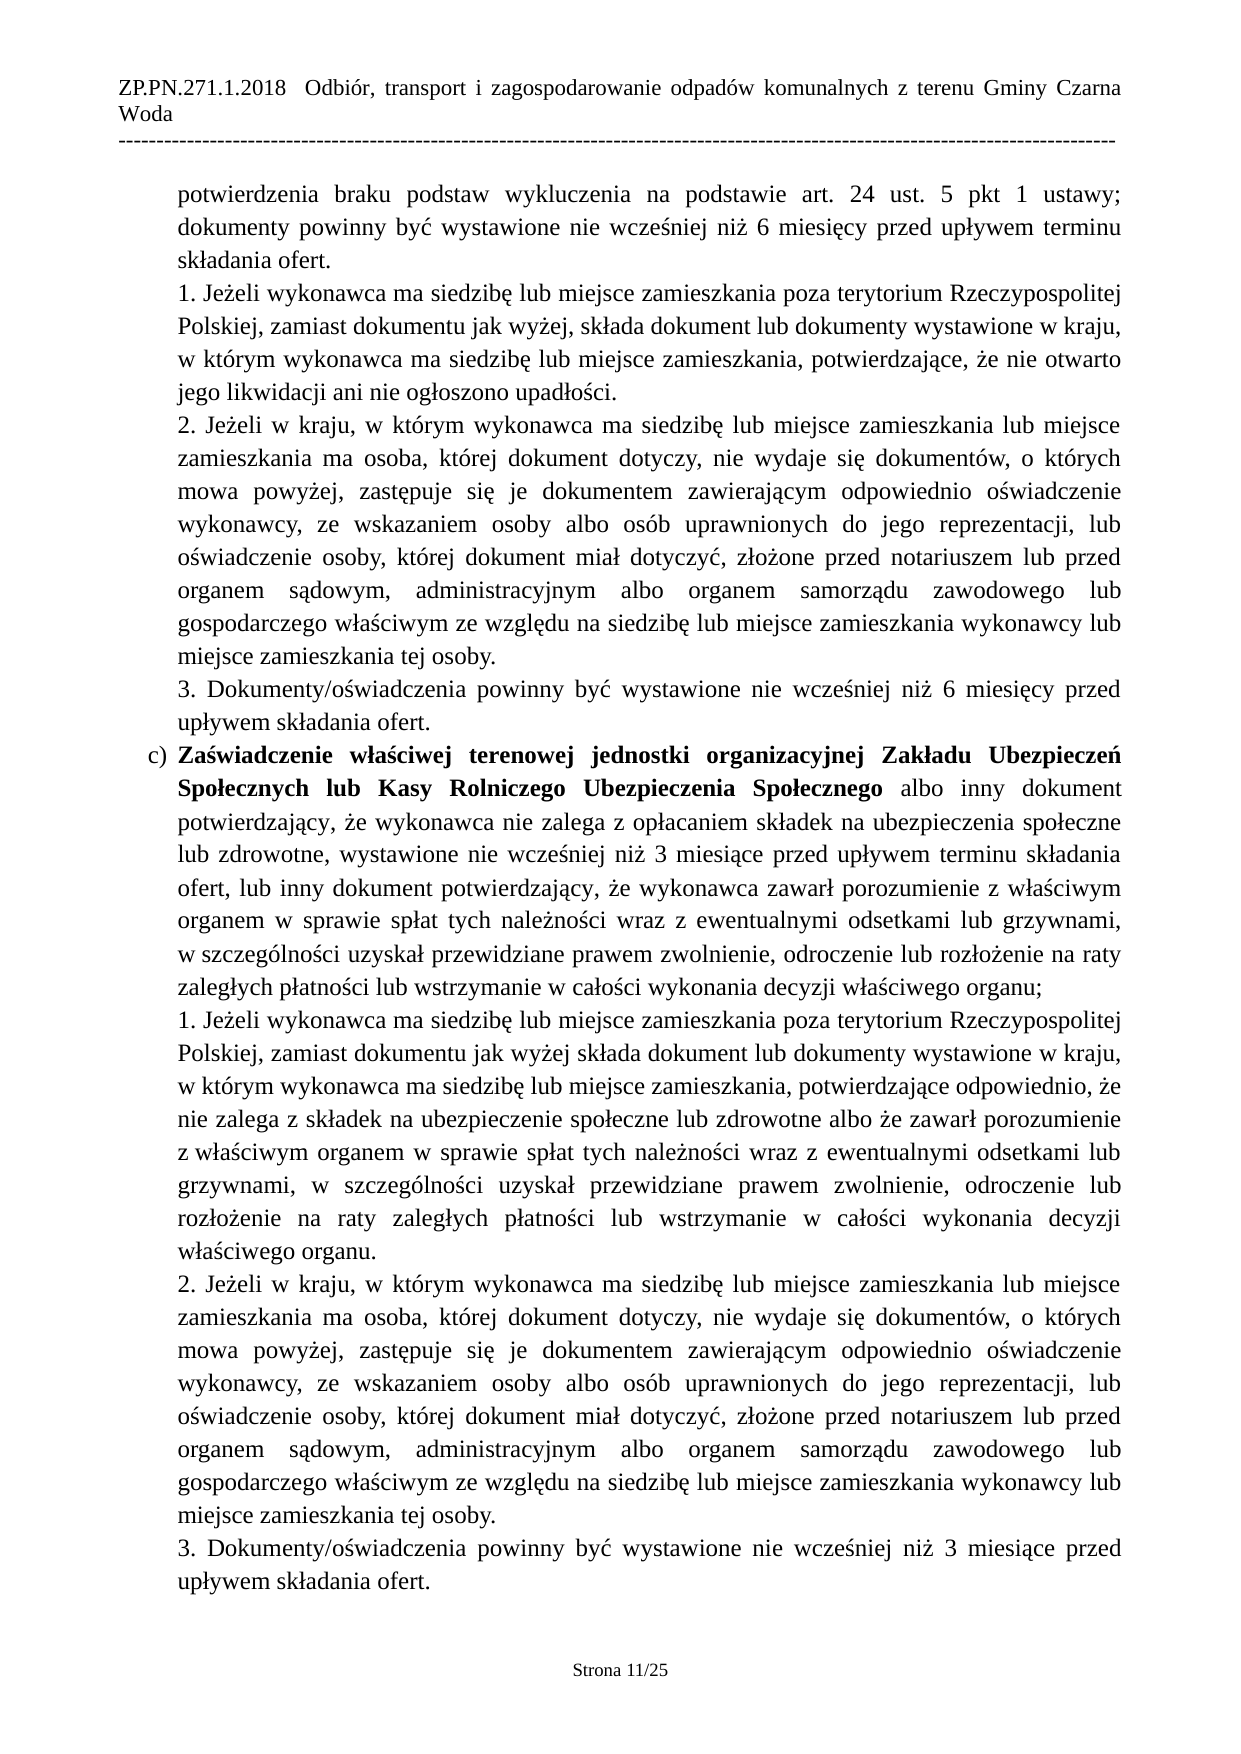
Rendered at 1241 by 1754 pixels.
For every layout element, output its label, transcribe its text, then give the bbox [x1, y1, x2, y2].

text 1. Jeżeli wykonawca ma siedzibę lub miejsce zamieszkania poza terytorium Rzeczypospolitej Polskiej, zamiast dokumentu jak wyżej, składa dokument lub dokumenty wystawione w kraju, w którym wykonawca ma siedzibę lub miejsce zamieszkania, potwierdzające, że nie otwarto jego likwidacji ani nie ogłoszono upadłości. [177, 278, 1122, 406]
text 3. Dokumenty/oświadczenia powinny być wystawione nie wcześniej niż 3 miesiące przed upływem składania ofert. [177, 1533, 1122, 1595]
text 2. Jeżeli w kraju, w którym wykonawca ma siedzibę lub miejsce zamieszkania lub miejsce zamieszkania ma osoba, której dokument dotyczy, nie wydaje się dokumentów, o których mowa powyżej, zastępuje się je dokumentem zawierającym odpowiednio oświadczenie wykonawcy, ze wskazaniem osoby albo osób uprawnionych do jego reprezentacji, lub oświadczenie osoby, której dokument miał dotyczyć, złożone przed notariuszem lub przed organem sądowym, administracyjnym albo organem samorządu zawodowego lub gospodarczego właściwym ze względu na siedzibę lub miejsce zamieszkania wykonawcy lub miejsce zamieszkania tej osoby. [177, 1269, 1122, 1529]
text 1. Jeżeli wykonawca ma siedzibę lub miejsce zamieszkania poza terytorium Rzeczypospolitej Polskiej, zamiast dokumentu jak wyżej składa dokument lub dokumenty wystawione w kraju, w którym wykonawca ma siedzibę lub miejsce zamieszkania, potwierdzające odpowiednio, że nie zalega z składek na ubezpieczenie społeczne lub zdrowotne albo że zawarł porozumienie z właściwym organem w sprawie spłat tych należności wraz z ewentualnymi odsetkami lub grzywnami, w szczególności uzyskał przewidziane prawem zwolnienie, odroczenie lub rozłożenie na raty zaległych płatności lub wstrzymanie w całości wykonania decyzji właściwego organu. [177, 1005, 1122, 1264]
text 2. Jeżeli w kraju, w którym wykonawca ma siedzibę lub miejsce zamieszkania lub miejsce zamieszkania ma osoba, której dokument dotyczy, nie wydaje się dokumentów, o których mowa powyżej, zastępuje się je dokumentem zawierającym odpowiednio oświadczenie wykonawcy, ze wskazaniem osoby albo osób uprawnionych do jego reprezentacji, lub oświadczenie osoby, której dokument miał dotyczyć, złożone przed notariuszem lub przed organem sądowym, administracyjnym albo organem samorządu zawodowego lub gospodarczego właściwym ze względu na siedzibę lub miejsce zamieszkania wykonawcy lub miejsce zamieszkania tej osoby. [177, 410, 1122, 670]
list Zaświadczenie właściwej terenowej jednostki organizacyjnej Zakładu Ubezpieczeń Społecznych lub Kasy Rolniczego Ubezpieczenia Społecznego albo inny dokument potwierdzający, że wykonawca nie zalega z opłacaniem składek na ubezpieczenia społeczne lub zdrowotne, wystawione nie wcześniej niż 3 miesiące przed upływem terminu składania ofert, lub inny dokument potwierdzający, że wykonawca zawarł porozumienie z właściwym organem w sprawie spłat tych należności wraz z ewentualnymi odsetkami lub grzywnami, w szczególności uzyskał przewidziane prawem zwolnienie, odroczenie lub rozłożenie na raty zaległych płatności lub wstrzymanie w całości wykonania decyzji właściwego organu; [148, 741, 1122, 1000]
text 3. Dokumenty/oświadczenia powinny być wystawione nie wcześniej niż 6 miesięcy przed upływem składania ofert. [177, 674, 1122, 736]
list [148, 179, 1122, 274]
